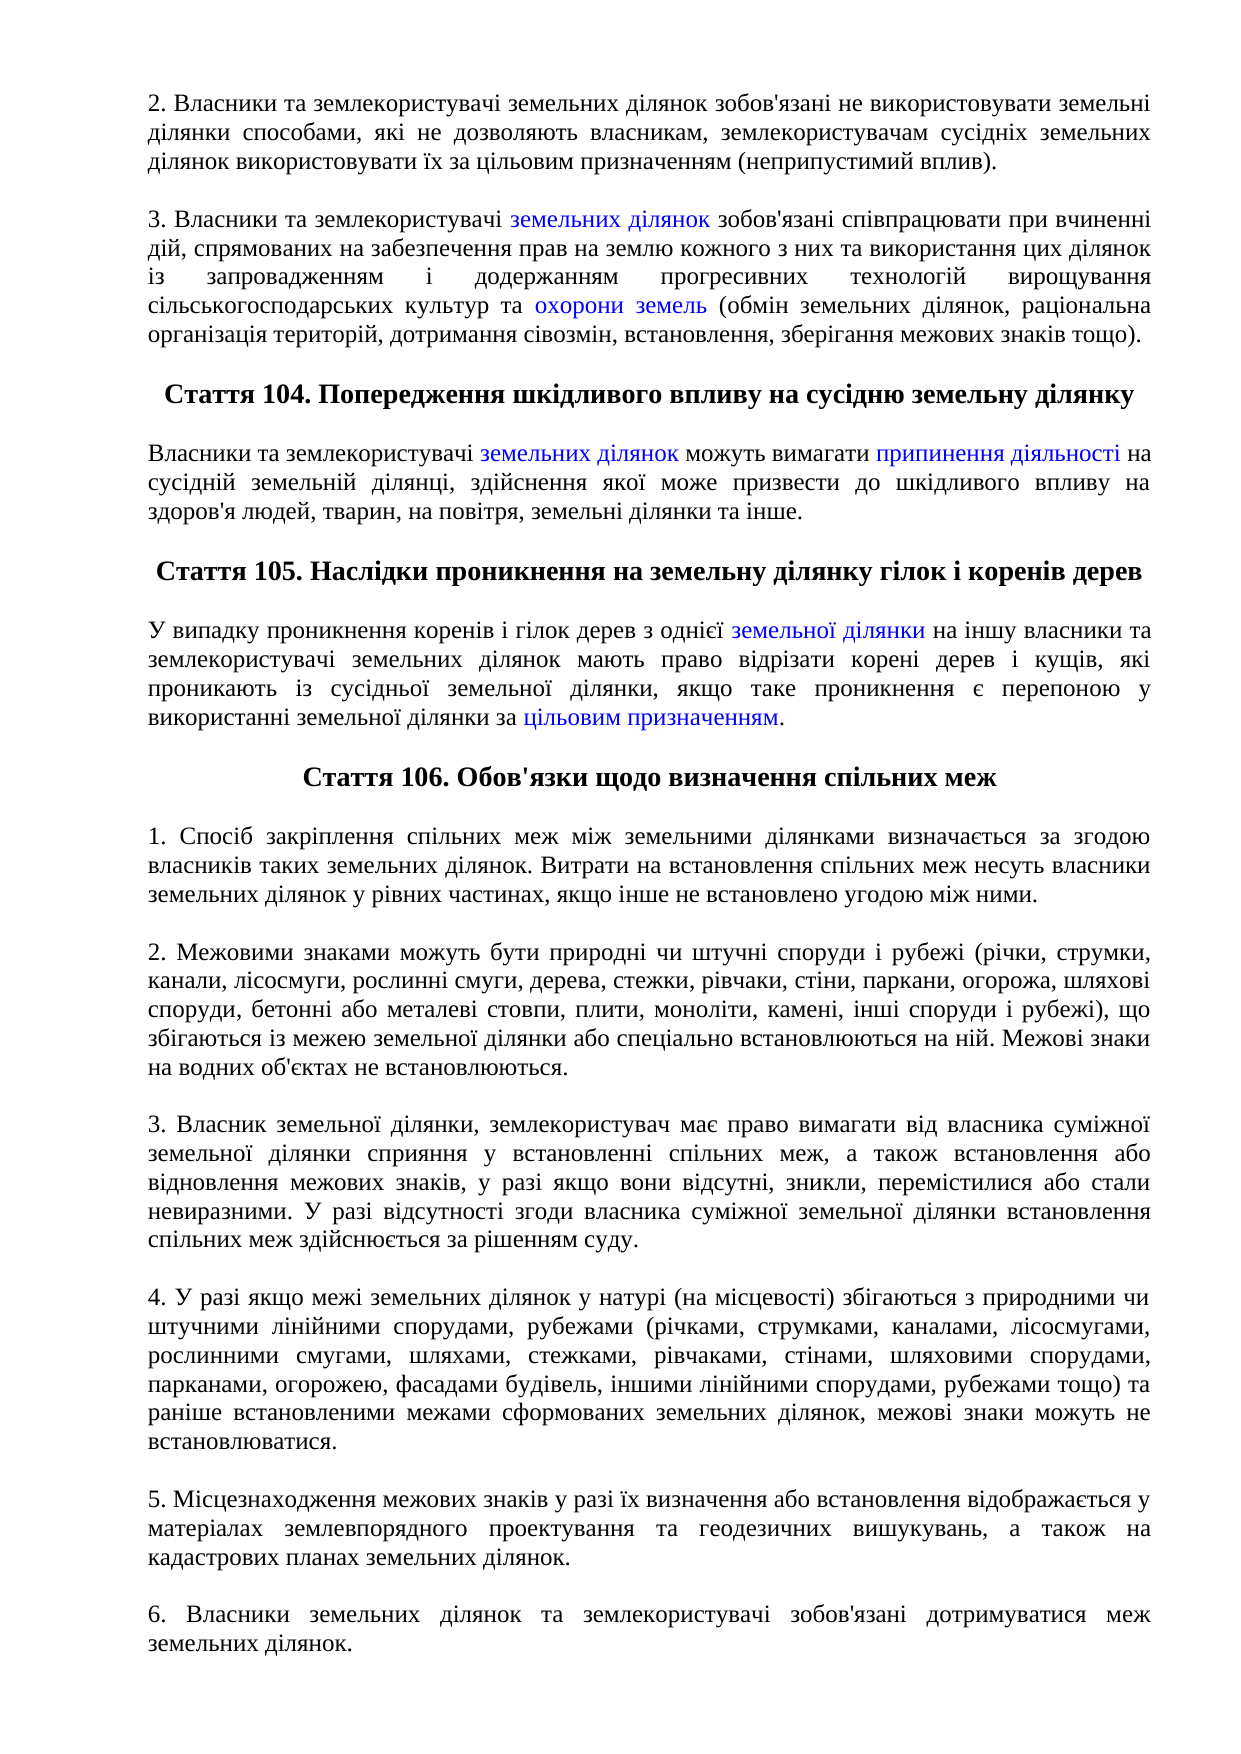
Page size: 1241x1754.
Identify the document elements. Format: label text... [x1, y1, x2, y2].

text 2. Власники та землекористувачі земельних ділянок зобов'язані не використовувати земельні ділянки способами, які не дозволяють власникам, землекористувачам сусідніх земельних ділянок використовувати їх за цільовим призначенням (неприпустимий вплив). [148, 88, 1152, 175]
text 3. Власник земельної ділянки, землекористувач має право вимагати від власника суміжної земельної ділянки сприяння у встановленні спільних меж, а також встановлення або відновлення межових знаків, у разі якщо вони відсутні, зникли, перемістилися або стали невиразними. У разі відсутності згоди власника суміжної земельної ділянки встановлення спільних меж здійснюється за рішенням суду. [148, 1109, 1152, 1253]
text 4. У разі якщо межі земельних ділянок у натурі (на місцевості) збігаються з природними чи штучними лінійними спорудами, рубежами (річками, струмками, каналами, лісосмугами, рослинними смугами, шляхами, стежками, рівчаками, стінами, шляховими спорудами, парканами, огорожею, фасадами будівель, іншими лінійними спорудами, рубежами тощо) та раніше встановленими межами сформованих земельних ділянок, межові знаки можуть не встановлюватися. [148, 1282, 1152, 1455]
text У випадку проникнення коренів і гілок дерев з однієї земельної ділянки на іншу власники та землекористувачі земельних ділянок мають право відрізати корені дерев і кущів, які проникають із сусідньої земельної ділянки, якщо таке проникнення є перепоною у використанні земельної ділянки за цільовим призначенням. [148, 615, 1152, 730]
text 6. Власники земельних ділянок та землекористувачі зобов'язані дотримуватися меж земельних ділянок. [148, 1599, 1152, 1657]
text 1. Спосіб закріплення спільних меж між земельними ділянками визначається за згодою власників таких земельних ділянок. Витрати на встановлення спільних меж несуть власники земельних ділянок у рівних частинах, якщо інше не встановлено угодою між ними. [148, 821, 1152, 907]
subtitle Стаття 105. Наслідки проникнення на земельну ділянку гілок і коренів дерев [148, 554, 1152, 586]
text 5. Місцезнаходження межових знаків у разі їх визначення або встановлення відображається у матеріалах землевпорядного проектування та геодезичних вишукувань, а також на кадастрових планах земельних ділянок. [148, 1484, 1152, 1570]
text 3. Власники та землекористувачі земельних ділянок зобов'язані співпрацювати при вчиненні дій, спрямованих на забезпечення прав на землю кожного з них та використання цих ділянок із запровадженням і додержанням прогресивних технологій вирощування сільськогосподарських культур та охорони земель (обмін земельних ділянок, раціональна організація територій, дотримання сівозмін, встановлення, зберігання межових знаків тощо). [148, 204, 1152, 348]
text Власники та землекористувачі земельних ділянок можуть вимагати припинення діяльності на сусідній земельній ділянці, здійснення якої може призвести до шкідливого впливу на здоров'я людей, тварин, на повітря, земельні ділянки та інше. [148, 438, 1152, 525]
text 2. Межовими знаками можуть бути природні чи штучні споруди і рубежі (річки, струмки, канали, лісосмуги, рослинні смуги, дерева, стежки, рівчаки, стіни, паркани, огорожа, шляхові споруди, бетонні або металеві стовпи, плити, моноліти, камені, інші споруди і рубежі), що збігаються із межею земельної ділянки або спеціально встановлюються на ній. Межові знаки на водних об'єктах не встановлюються. [148, 937, 1152, 1080]
subtitle Стаття 104. Попередження шкідливого впливу на сусідню земельну ділянку [148, 377, 1152, 409]
subtitle Стаття 106. Обов'язки щодо визначення спільних меж [148, 759, 1152, 792]
